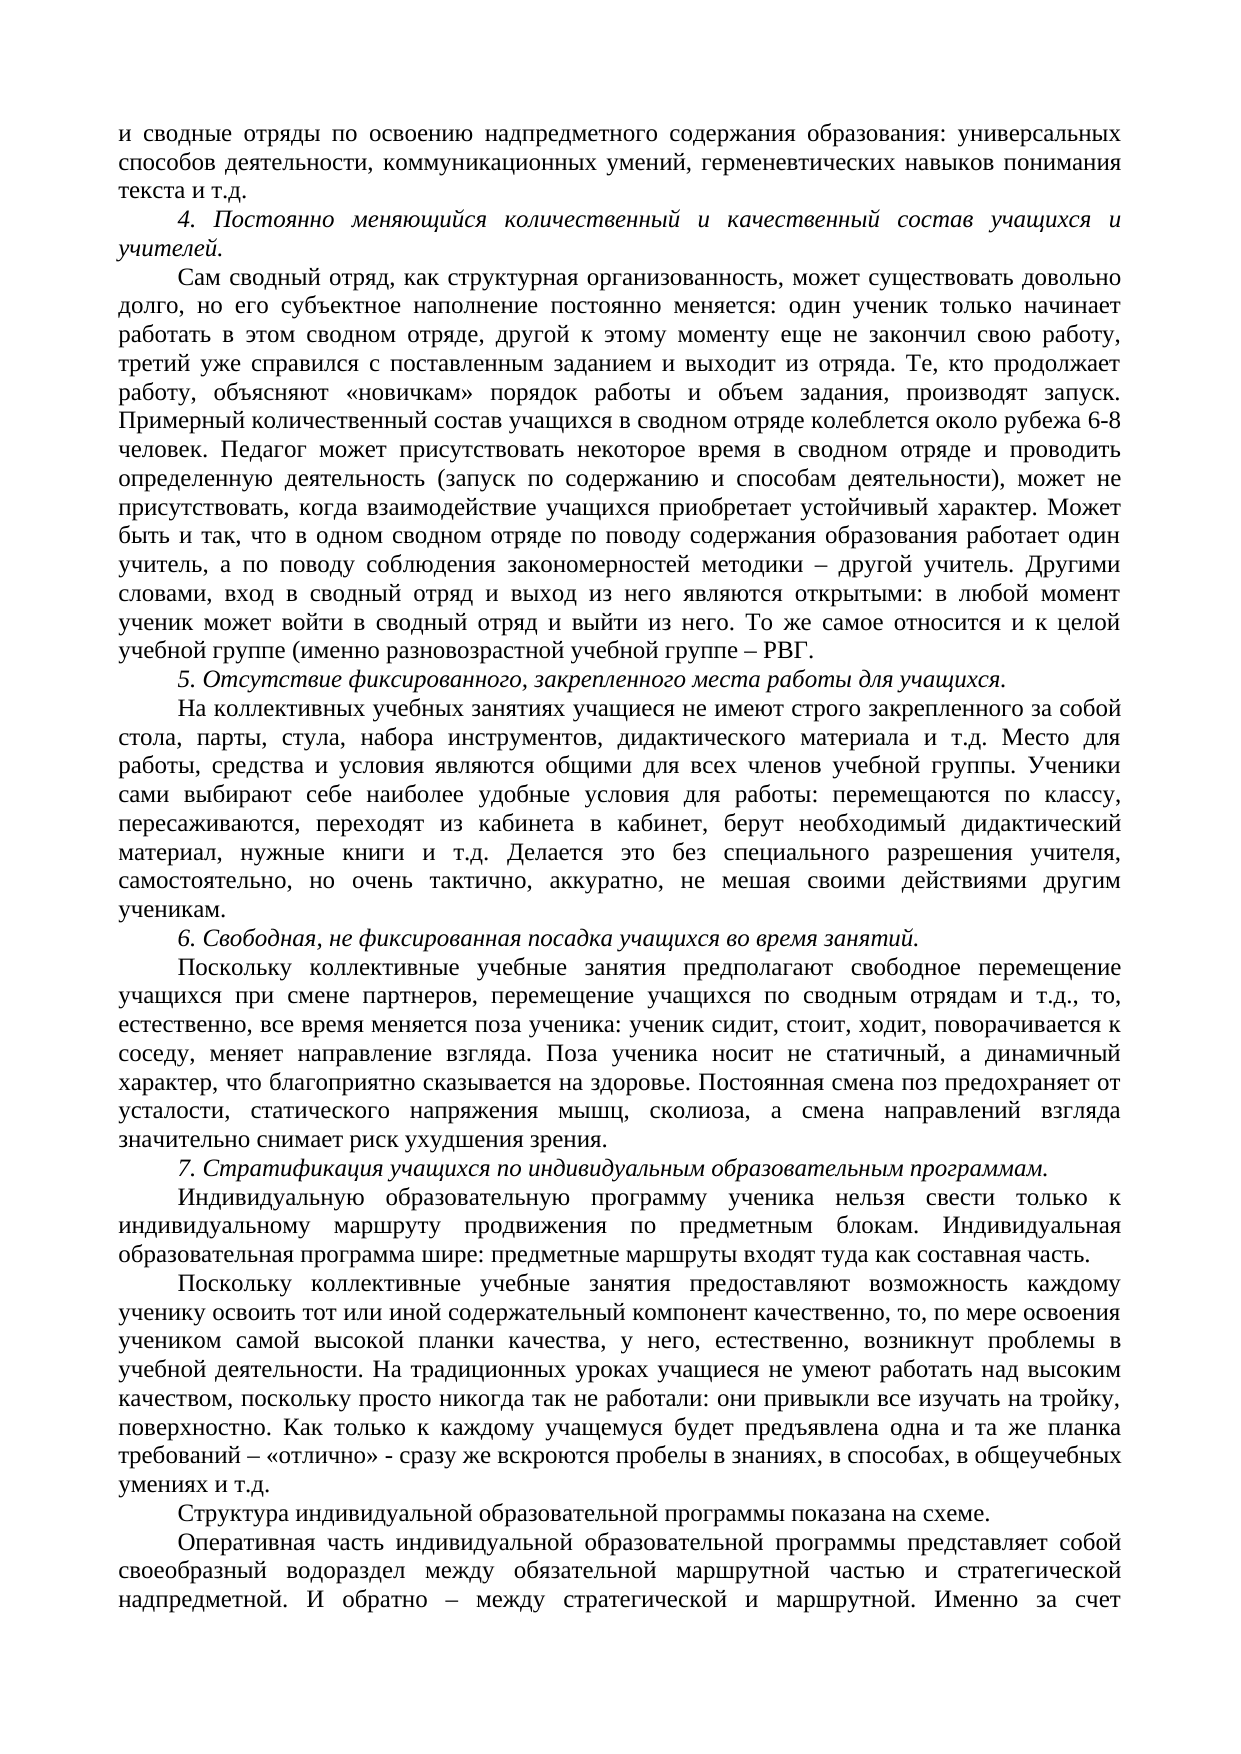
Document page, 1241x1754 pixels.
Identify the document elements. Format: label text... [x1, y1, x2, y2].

text 7. Стратификация учащихся по индивидуальным образовательным программам. [118, 1153, 1122, 1182]
text Поскольку коллективные учебные занятия предполагают свободное перемещение учащихся при смене партнеров, перемещение учащихся по сводным отрядам и т.д., то, естественно, все время меняется поза ученика: ученик сидит, стоит, ходит, поворачивается к соседу, меняет направление взгляда. Поза ученика носит не статичный, а динамичный характер, что благоприятно сказывается на здоровье. Постоянная смена поз предохраняет от усталости, статического напряжения мышц, сколиоза, а смена направлений взгляда значительно снимает риск ухудшения зрения. [118, 952, 1122, 1153]
text 5. Отсутствие фиксированного, закрепленного места работы для учащихся. [118, 664, 1122, 693]
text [118, 1527, 1122, 1613]
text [118, 118, 1122, 204]
text Сам сводный отряд, как структурная организованность, может существовать довольно долго, но его субъектное наполнение постоянно меняется: один ученик только начинает работать в этом сводном отряде, другой к этому моменту еще не закончил свою работу, третий уже справился с поставленным заданием и выходит из отряда. Те, кто продолжает работу, объясняют «новичкам» порядок работы и объем задания, производят запуск. Примерный количественный состав учащихся в сводном отряде колеблется около рубежа 6-8 человек. Педагог может присутствовать некоторое время в сводном отряде и проводить определенную деятельность (запуск по содержанию и способам деятельности), может не присутствовать, когда взаимодействие учащихся приобретает устойчивый характер. Может быть и так, что в одном сводном отряде по поводу содержания образования работает один учитель, а по поводу соблюдения закономерностей методики – другой учитель. Другими словами, вход в сводный отряд и выход из него являются открытыми: в любой момент ученик может войти в сводный отряд и выйти из него. То же самое относится и к целой учебной группе (именно разновозрастной учебной группе – РВГ. [118, 262, 1122, 664]
text Структура индивидуальной образовательной программы показана на схеме. [118, 1498, 1122, 1527]
text 6. Свободная, не фиксированная посадка учащихся во время занятий. [118, 923, 1122, 952]
text Индивидуальную образовательную программу ученика нельзя свести только к индивидуальному маршруту продвижения по предметным блокам. Индивидуальная образовательная программа шире: предметные маршруты входят туда как составная часть. [118, 1182, 1122, 1268]
text На коллективных учебных занятиях учащиеся не имеют строго закрепленного за собой стола, парты, стула, набора инструментов, дидактического материала и т.д. Место для работы, средства и условия являются общими для всех членов учебной группы. Ученики сами выбирают себе наиболее удобные условия для работы: перемещаются по классу, пересаживаются, переходят из кабинета в кабинет, берут необходимый дидактический материал, нужные книги и т.д. Делается это без специального разрешения учителя, самостоятельно, но очень тактично, аккуратно, не мешая своими действиями другим ученикам. [118, 693, 1122, 923]
text Поскольку коллективные учебные занятия предоставляют возможность каждому ученику освоить тот или иной содержательный компонент качественно, то, по мере освоения учеником самой высокой планки качества, у него, естественно, возникнут проблемы в учебной деятельности. На традиционных уроках учащиеся не умеют работать над высоким качеством, поскольку просто никогда так не работали: они привыкли все изучать на тройку, поверхностно. Как только к каждому учащемуся будет предъявлена одна и та же планка требований – «отлично» - сразу же вскроются пробелы в знаниях, в способах, в общеучебных умениях и т.д. [118, 1268, 1122, 1498]
text 4. Постоянно меняющийся количественный и качественный состав учащихся и учителей. [118, 204, 1122, 262]
